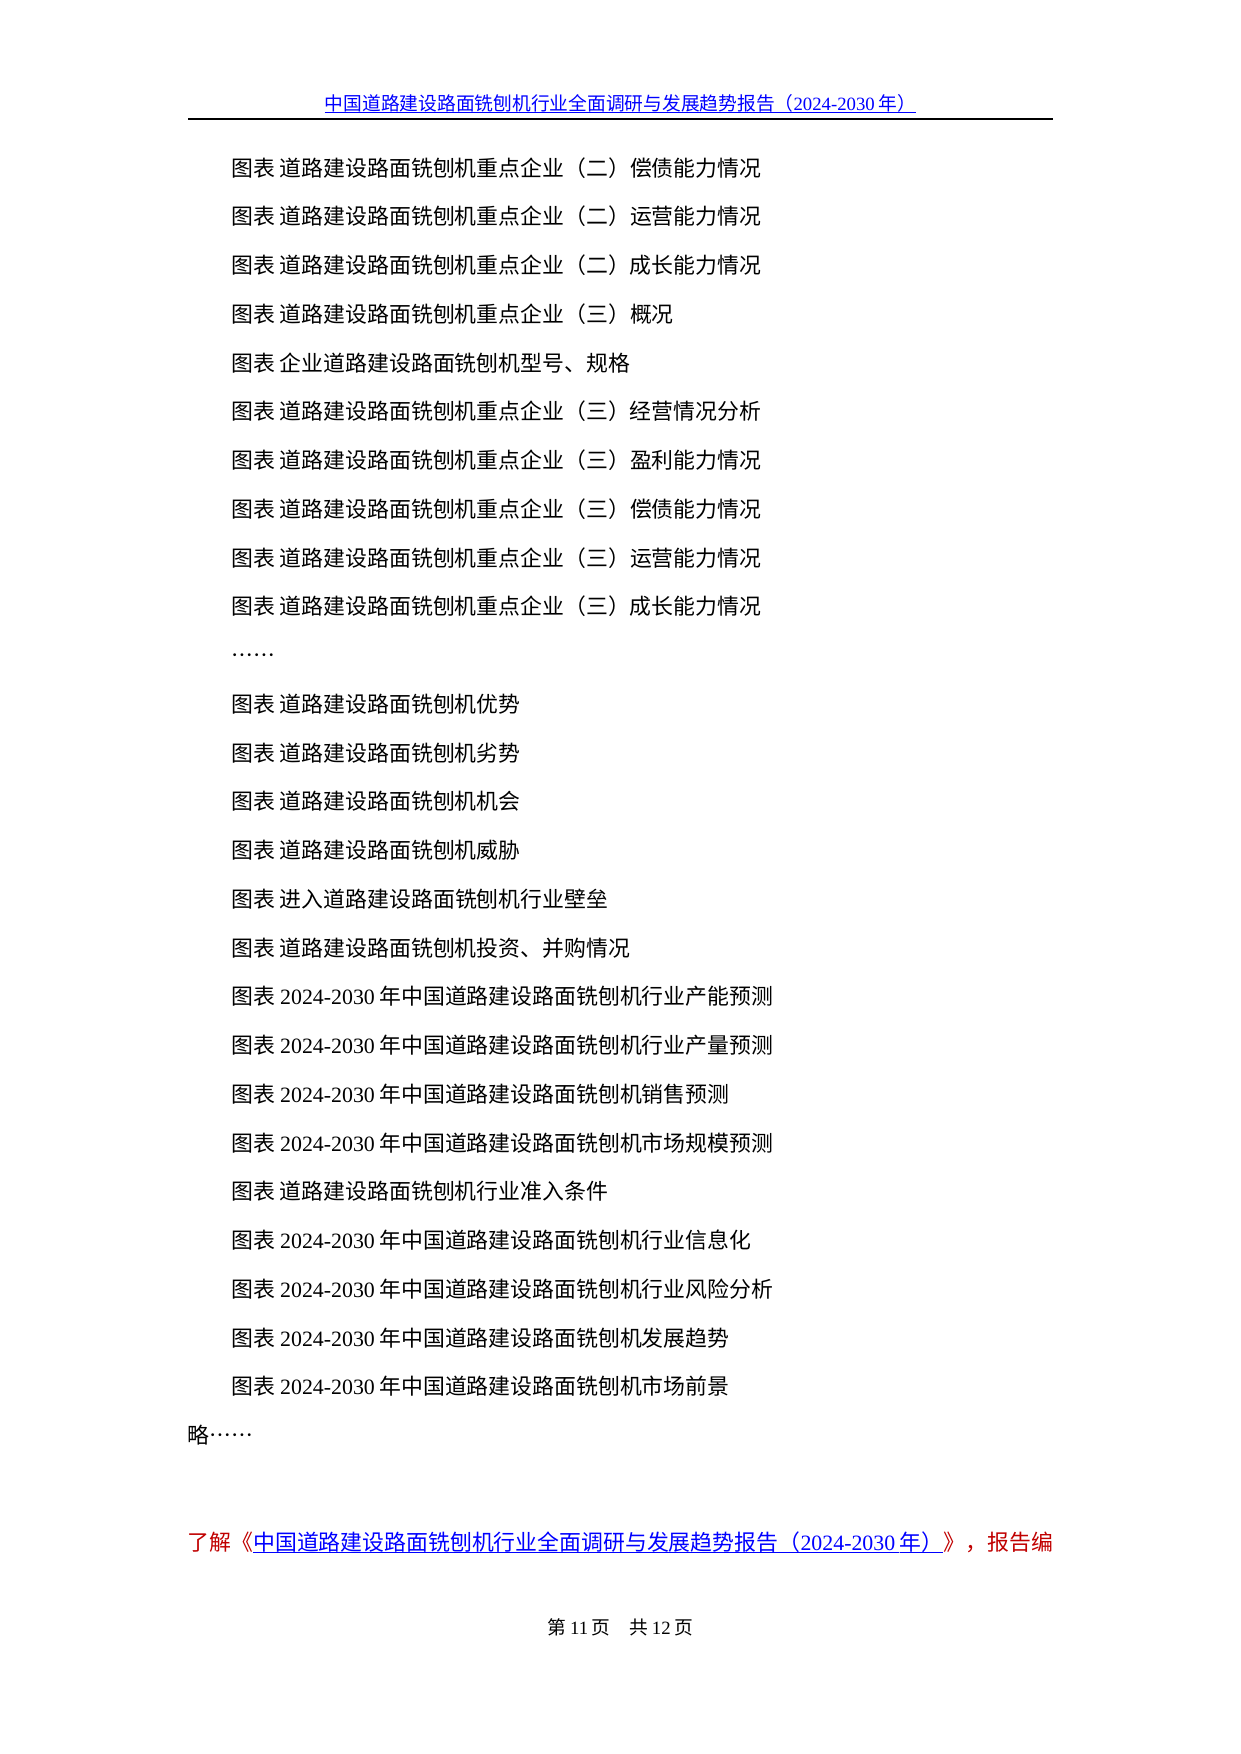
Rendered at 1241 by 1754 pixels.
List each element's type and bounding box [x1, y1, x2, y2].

text [187, 1524, 1053, 1557]
text [187, 150, 1053, 1450]
